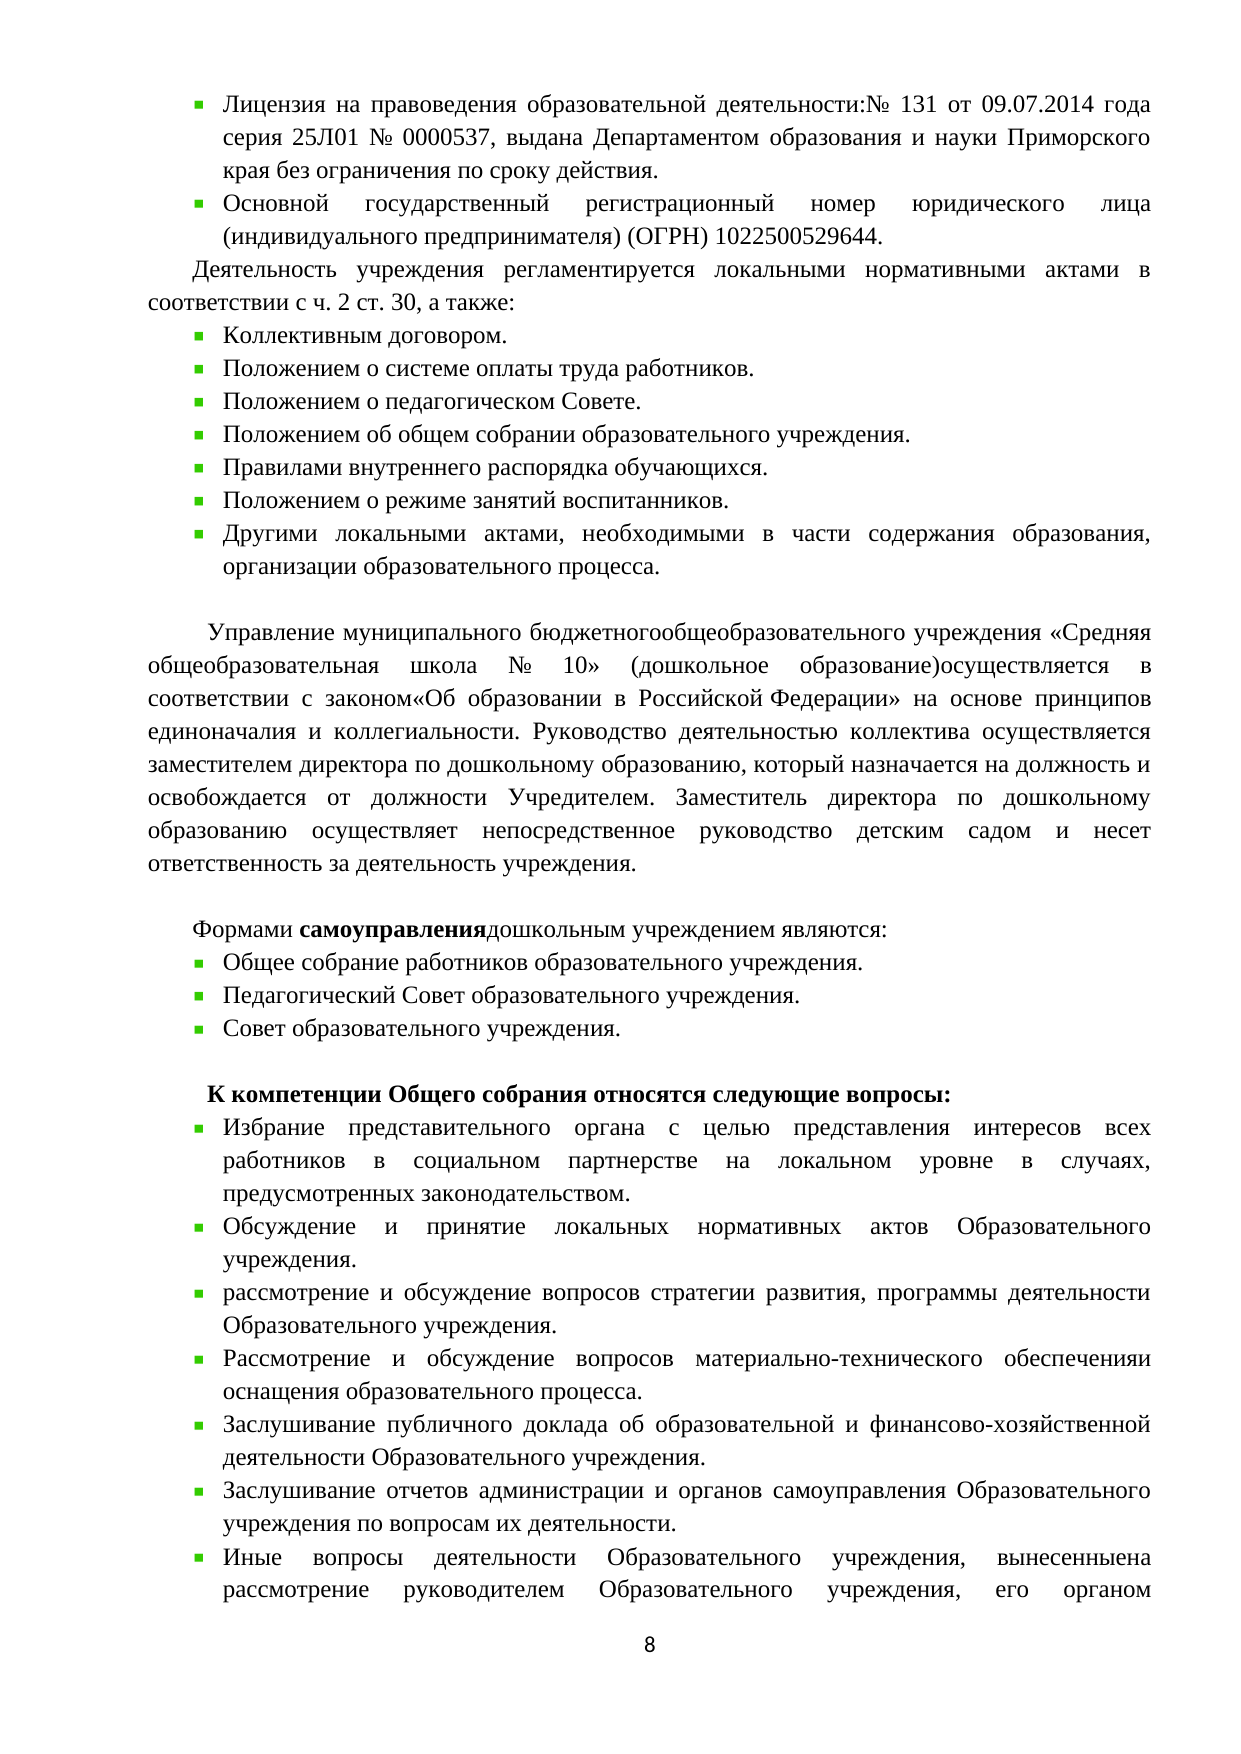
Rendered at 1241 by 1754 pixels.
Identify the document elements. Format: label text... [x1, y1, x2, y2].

picture [186, 392, 203, 410]
list Рассмотрение и обсуждение вопросов материально-технического обеспеченияи оснащения образовательного процесса. [185, 1343, 1152, 1405]
text Деятельность учреждения регламентируется локальными нормативными актами в соответствии с ч. 2 ст. 30, а также: [148, 254, 1152, 316]
list Коллективным договором. [185, 320, 1152, 348]
picture [186, 458, 203, 476]
picture [186, 1119, 203, 1136]
picture [186, 1284, 203, 1301]
list Положением об общем собрании образовательного учреждения. [185, 419, 1152, 448]
picture [186, 1218, 203, 1235]
list Другими локальными актами, необходимыми в части содержания образования, организации образовательного процесса. [185, 518, 1152, 580]
picture [186, 359, 203, 377]
picture [186, 1548, 203, 1565]
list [185, 1542, 1152, 1603]
picture [186, 491, 203, 509]
list Общее собрание работников образовательного учреждения. [185, 947, 1152, 976]
list Правилами внутреннего распорядка обучающихся. [185, 452, 1152, 481]
list Педагогический Совет образовательного учреждения. [185, 980, 1152, 1009]
picture [186, 95, 203, 112]
list Избрание представительного органа с целью представления интересов всех работников в социальном партнерстве на локальном уровне в случаях, предусмотренных законодательством. [185, 1112, 1152, 1207]
picture [186, 1416, 203, 1433]
list Лицензия на правоведения образовательной деятельности:№ 131 от 09.07.2014 года серия 25Л01 № 0000537, выдана Департаментом образования и науки Приморского края без ограничения по сроку действия. [185, 89, 1152, 183]
list Положением о системе оплаты труда работников. [185, 353, 1152, 382]
list Совет образовательного учреждения. [185, 1013, 1152, 1042]
list Заслушивание отчетов администрации и органов самоуправления Образовательного учреждения по вопросам их деятельности. [185, 1476, 1152, 1537]
list Основной государственный регистрационный номер юридического лица (индивидуального предпринимателя) (ОГРН) 1022500529644. [185, 188, 1152, 249]
picture [186, 1020, 203, 1037]
picture [186, 1482, 203, 1499]
text Управление муниципального бюджетногообщеобразовательного учреждения «Средняя общеобразовательная школа № 10» (дошкольное образование)осуществляется в соответствии с законом«Об образовании в Российской Федерации» на основе принципов единоначалия и коллегиальности. Руководство деятельностью коллектива осуществляется заместителем директора по дошкольному образованию, который назначается на должность и освобождается от должности Учредителем. Заместитель директора по дошкольному образованию осуществляет непосредственное руководство детским садом и несет ответственность за деятельность учреждения. [148, 617, 1152, 877]
list Положением о режиме занятий воспитанников. [185, 485, 1152, 514]
picture [186, 524, 203, 542]
list рассмотрение и обсуждение вопросов стратегии развития, программы деятельности Образовательного учреждения. [185, 1277, 1152, 1339]
picture [186, 954, 203, 971]
picture [186, 326, 203, 344]
text К компетенции Общего собрания относятся следующие вопросы: [148, 1079, 1152, 1108]
list Обсуждение и принятие локальных нормативных актов Образовательного учреждения. [185, 1211, 1152, 1273]
text Формами самоуправлениядошкольным учреждением являются: [148, 914, 1152, 943]
picture [186, 425, 203, 443]
picture [186, 194, 203, 211]
list Положением о педагогическом Совете. [185, 386, 1152, 414]
list Заслушивание публичного доклада об образовательной и финансово-хозяйственной деятельности Образовательного учреждения. [185, 1409, 1152, 1471]
picture [186, 1350, 203, 1367]
picture [186, 986, 203, 1004]
